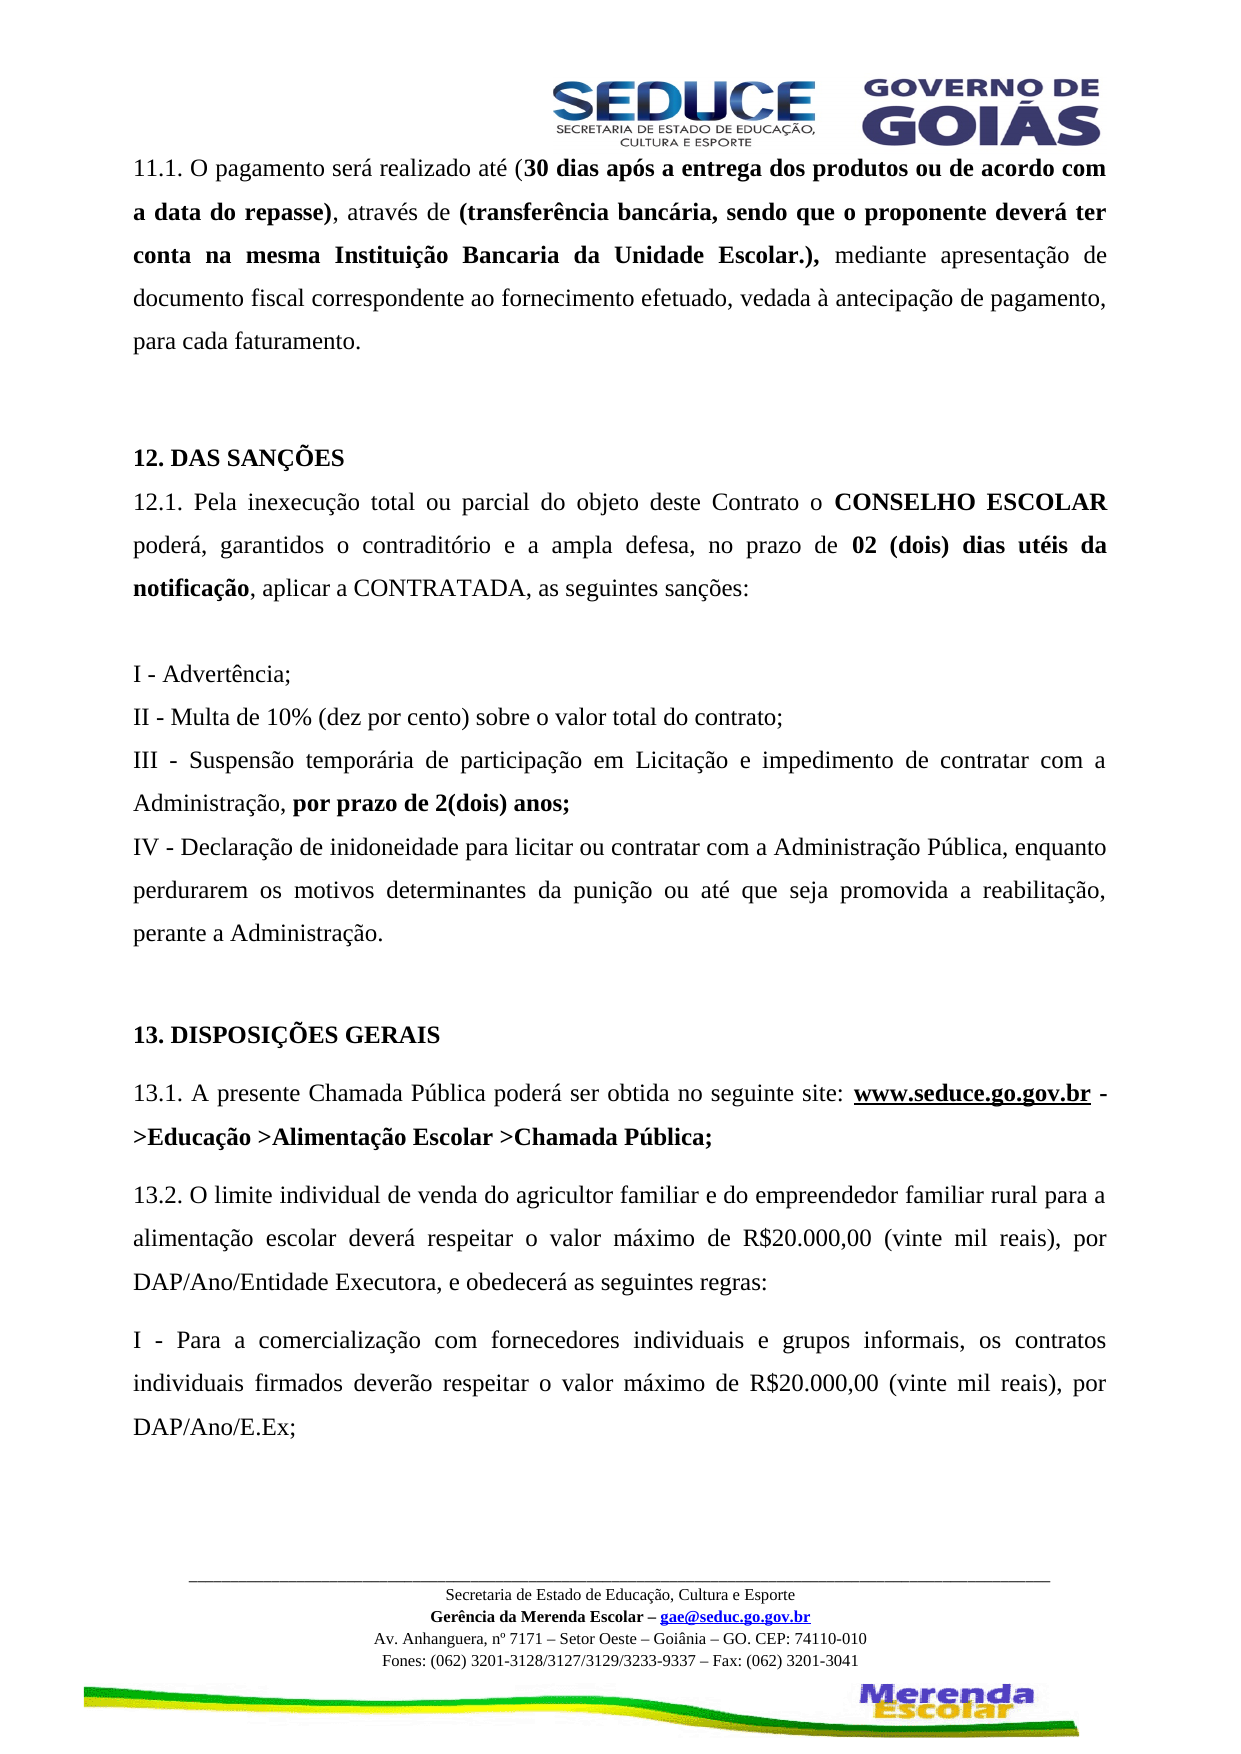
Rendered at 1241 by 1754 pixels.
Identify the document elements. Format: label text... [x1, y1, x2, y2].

text 11.1. O pagamento será realizado até (30 dias após a entrega dos produtos ou de acordo com a data do repasse), através de (transferência bancária, sendo que o proponente deverá ter conta na mesma Instituição Bancaria da Unidade Escolar.), mediante apresentação de documento fiscal correspondente ao fornecimento efetuado, vedada à antecipação de pagamento, para cada faturamento. [133, 153, 1107, 355]
text I - Para a comercialização com fornecedores individuais e grupos informais, os contratos individuais firmados deverão respeitar o valor máximo de R$20.000,00 (vinte mil reais), por DAP/Ano/E.Ex; [133, 1325, 1107, 1440]
text 12.1. Pela inexecução total ou parcial do objeto deste Contrato o CONSELHO ESCOLAR poderá, garantidos o contraditório e a ampla defesa, no prazo de 02 (dois) dias utéis da notificação, aplicar a CONTRATADA, as seguintes sanções: [133, 487, 1107, 602]
text 13.1. A presente Chamada Pública poderá ser obtida no seguinte site: www.seduce.go.gov.br ->Educação >Alimentação Escolar >Chamada Pública; [133, 1078, 1107, 1150]
text II - Multa de 10% (dez por cento) sobre o valor total do contrato; [133, 702, 1107, 731]
text 12. DAS SANÇÕES [133, 443, 1107, 472]
text 13. DISPOSIÇÕES GERAIS [133, 1020, 1107, 1048]
text I - Advertência; [133, 659, 1107, 688]
text III - Suspensão temporária de participação em Licitação e impedimento de contratar com a Administração, por prazo de 2(dois) anos; [133, 745, 1107, 817]
text IV - Declaração de inidoneidade para licitar ou contratar com a Administração Pública, enquanto perdurarem os motivos determinantes da punição ou até que seja promovida a reabilitação, perante a Administração. [133, 832, 1107, 947]
picture [552, 73, 1108, 154]
text 13.2. O limite individual de venda do agricultor familiar e do empreendedor familiar rural para a alimentação escolar deverá respeitar o valor máximo de R$20.000,00 (vinte mil reais), por DAP/Ano/Entidade Executora, e obedecerá as seguintes regras: [133, 1180, 1107, 1295]
